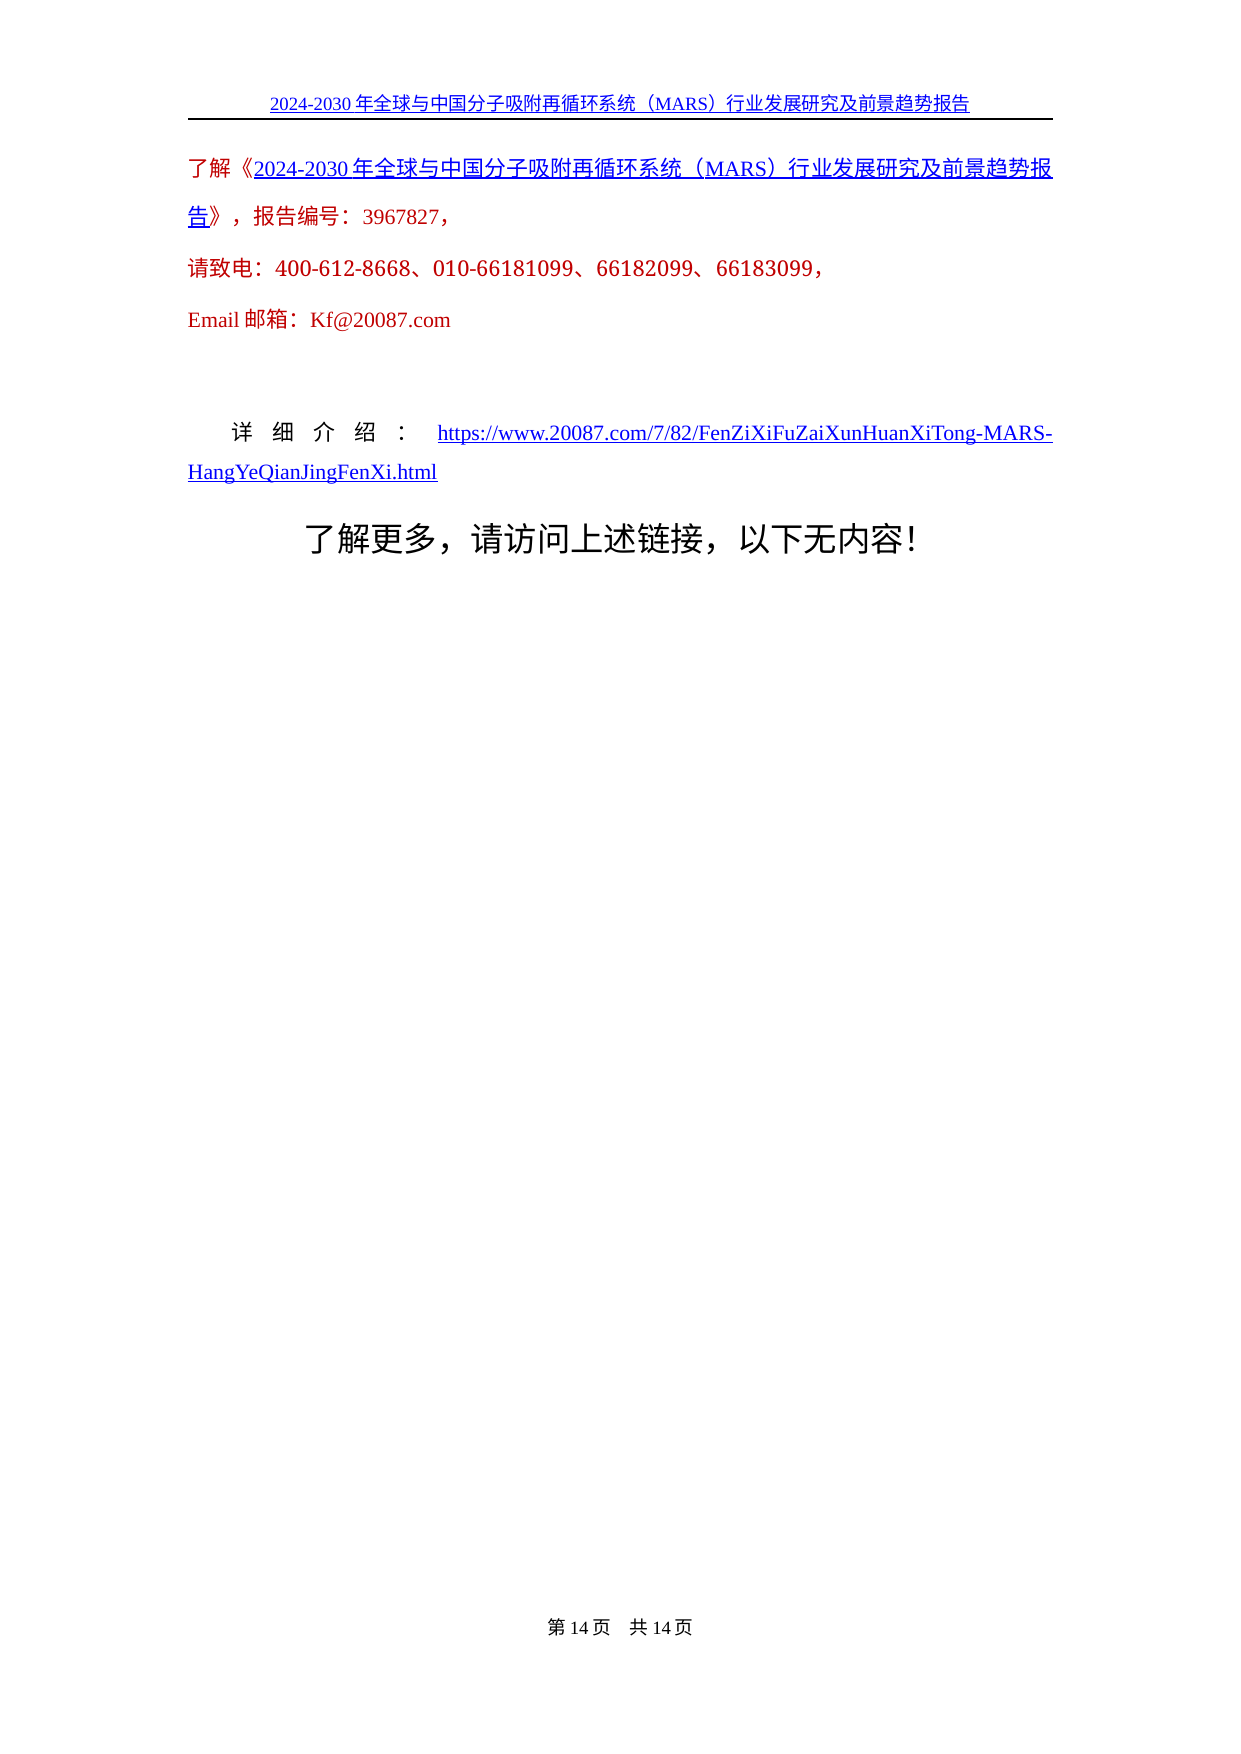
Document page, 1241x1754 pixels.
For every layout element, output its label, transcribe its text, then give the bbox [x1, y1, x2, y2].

text 了解《2024-2030年全球与中国分子吸附再循环系统（MARS）行业发展研究及前景趋势报告》，报告编号：3967827， [187, 150, 1053, 231]
text 详细介绍：https://www.20087.com/7/82/FenZiXiFuZaiXunHuanXiTong-MARS-HangYeQianJingFenXi.html [187, 415, 1053, 488]
title 了解更多，请访问上述链接，以下无内容！ [187, 504, 1053, 569]
text 请致电：400-612-8668、010-66181099、66182099、66183099， [187, 251, 1053, 283]
text Email邮箱：Kf@20087.com [187, 302, 1053, 334]
